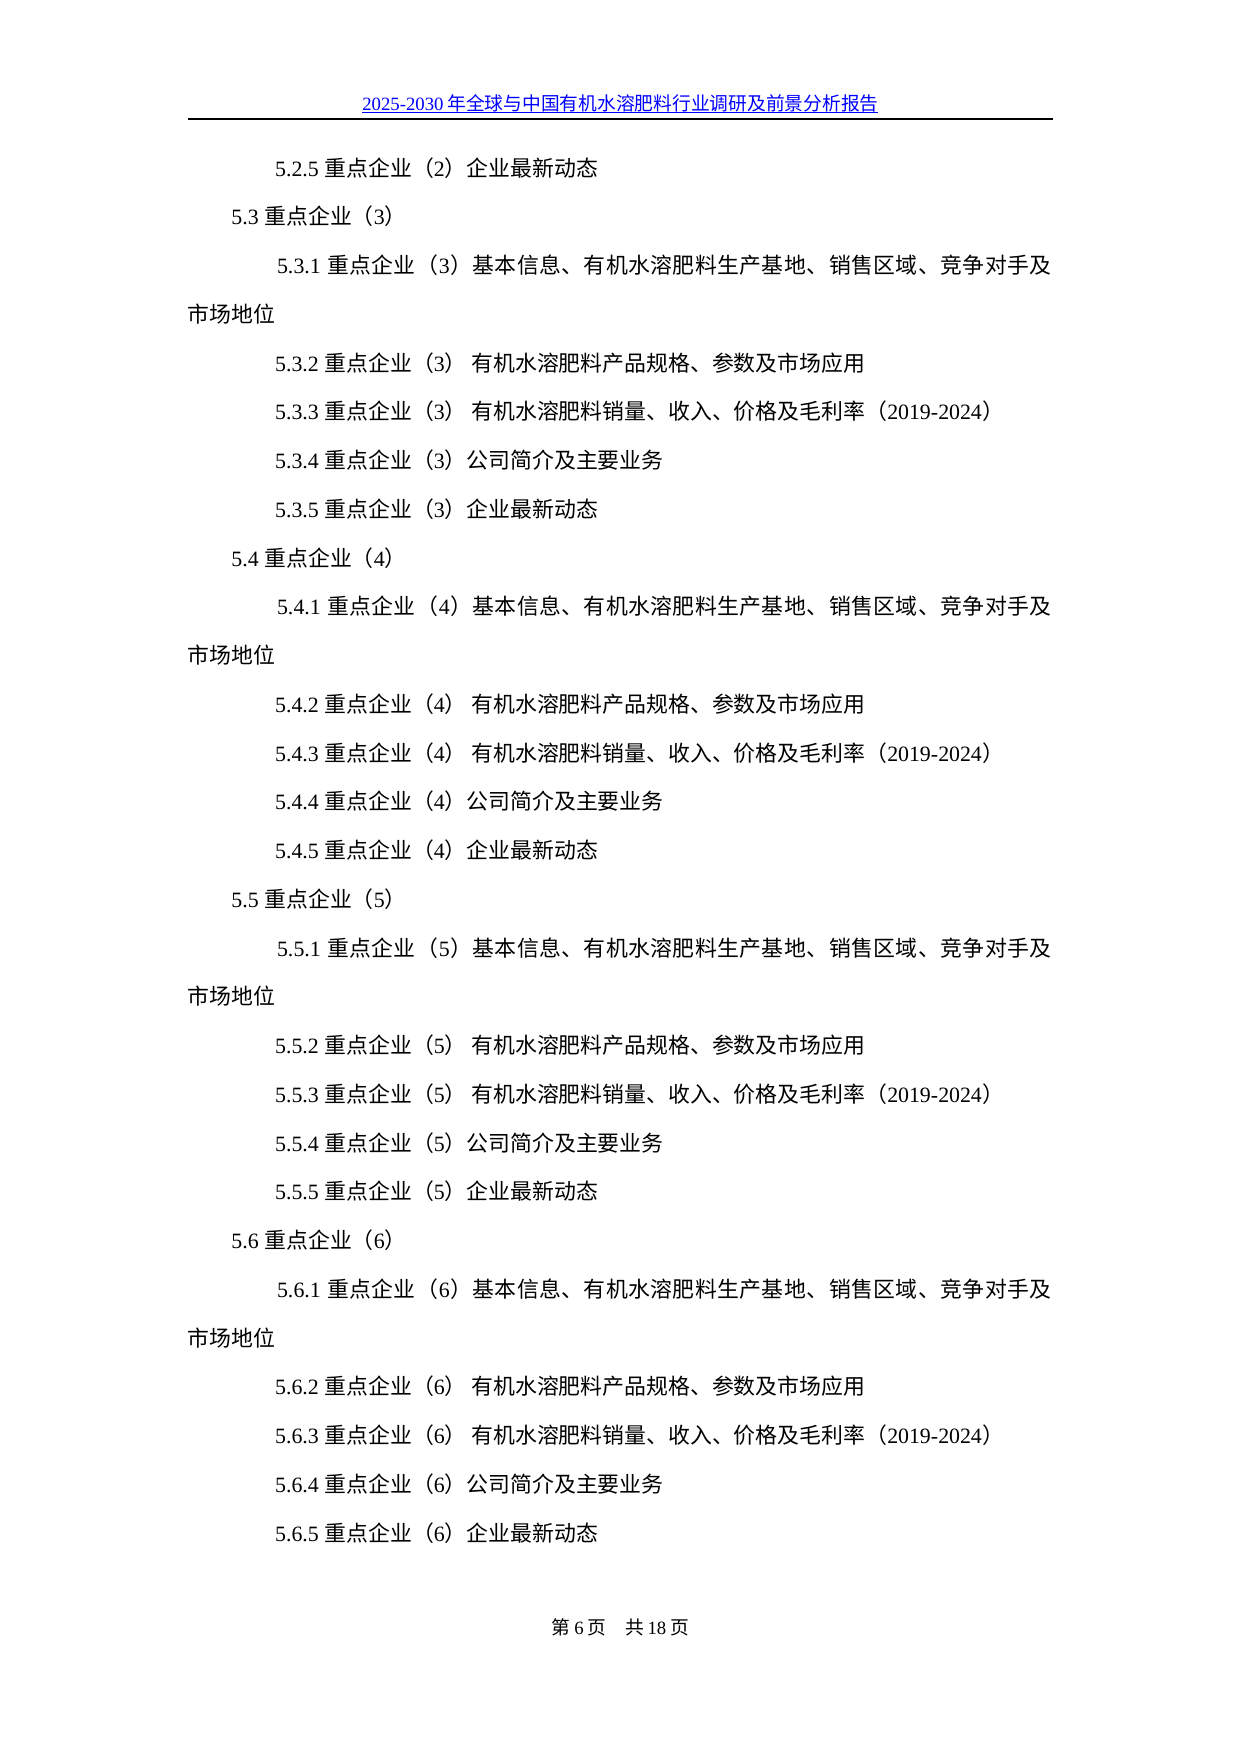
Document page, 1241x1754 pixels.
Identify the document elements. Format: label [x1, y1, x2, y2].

text [187, 150, 1053, 1548]
